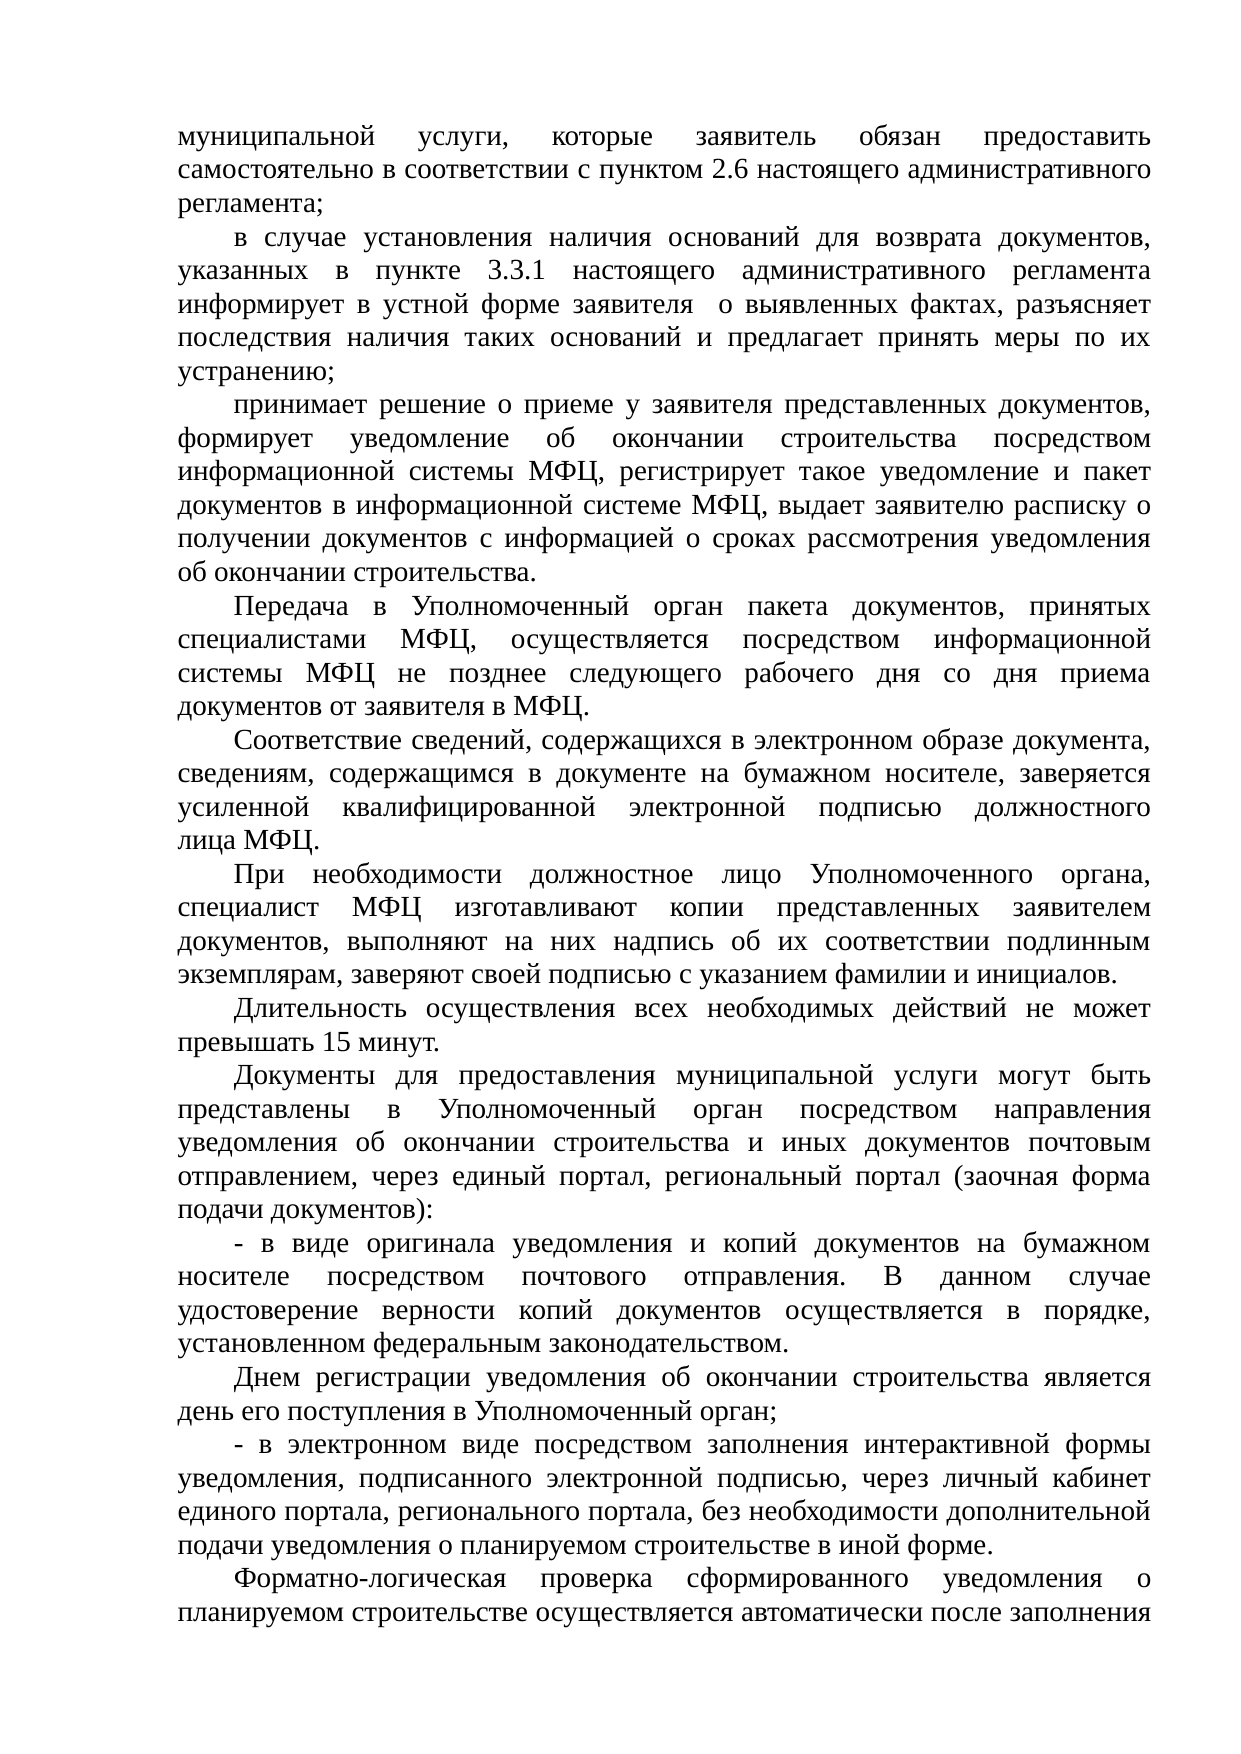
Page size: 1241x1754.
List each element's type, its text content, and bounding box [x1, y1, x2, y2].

text Длительность осуществления всех необходимых действий не может превышать 15 минут. [177, 990, 1152, 1057]
text Соответствие сведений, содержащихся в электронном образе документа, сведениям, содержащимся в документе на бумажном носителе, заверяется усиленной квалифицированной электронной подписью должностного лица МФЦ. [177, 722, 1152, 856]
text в случае установления наличия оснований для возврата документов, указанных в пункте 3.3.1 настоящего административного регламента информирует в устной форме заявителя о выявленных фактах, разъясняет последствия наличия таких оснований и предлагает принять меры по их устранению; [177, 219, 1152, 386]
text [177, 1560, 1152, 1627]
text - в виде оригинала уведомления и копий документов на бумажном носителе посредством почтового отправления. В данном случае удостоверение верности копий документов осуществляется в порядке, установленном федеральным законодательством. [177, 1225, 1152, 1359]
text При необходимости должностное лицо Уполномоченного органа, специалист МФЦ изготавливают копии представленных заявителем документов, выполняют на них надпись об их соответствии подлинным экземплярам, заверяют своей подписью с указанием фамилии и инициалов. [177, 856, 1152, 990]
text Днем регистрации уведомления об окончании строительства является день его поступления в Уполномоченный орган; [177, 1359, 1152, 1426]
text - в электронном виде посредством заполнения интерактивной формы уведомления, подписанного электронной подписью, через личный кабинет единого портала, регионального портала, без необходимости дополнительной подачи уведомления о планируемом строительстве в иной форме. [177, 1426, 1152, 1560]
text Документы для предоставления муниципальной услуги могут быть представлены в Уполномоченный орган посредством направления уведомления об окончании строительства и иных документов почтовым отправлением, через единый портал, региональный портал (заочная форма подачи документов): [177, 1057, 1152, 1225]
text принимает решение о приеме у заявителя представленных документов, формирует уведомление об окончании строительства посредством информационной системы МФЦ, регистрирует такое уведомление и пакет документов в информационной системе МФЦ, выдает заявителю расписку о получении документов с информацией о сроках рассмотрения уведомления об окончании строительства. [177, 386, 1152, 588]
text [177, 118, 1152, 219]
text Передача в Уполномоченный орган пакета документов, принятых специалистами МФЦ, осуществляется посредством информационной системы МФЦ не позднее следующего рабочего дня со дня приема документов от заявителя в МФЦ. [177, 588, 1152, 722]
